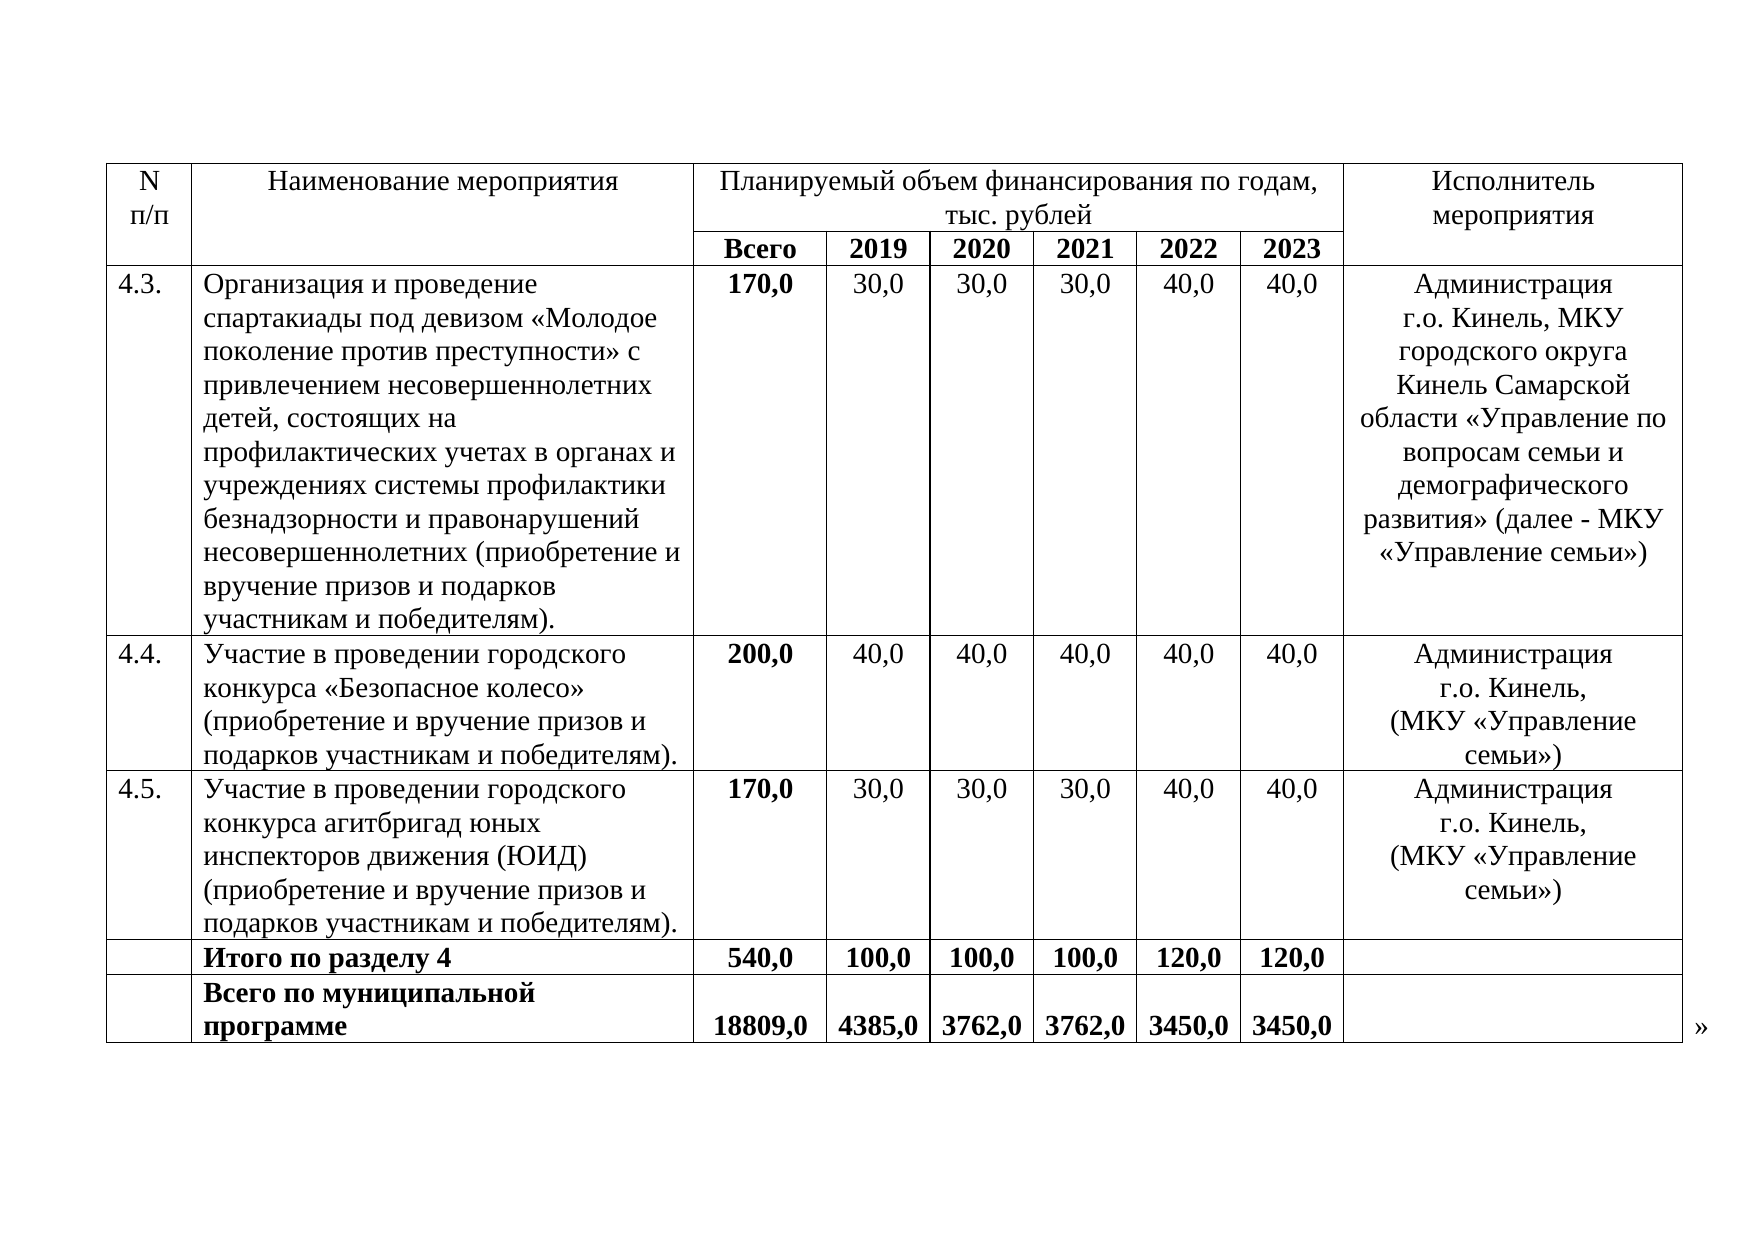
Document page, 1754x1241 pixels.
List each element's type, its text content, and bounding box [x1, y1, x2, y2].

table_cell 2021 [1034, 232, 1136, 265]
table_cell 4.4. [107, 636, 191, 770]
table_cell 170,0 [694, 771, 826, 939]
table_cell [1344, 975, 1682, 1042]
table_cell 30,0 [931, 771, 1033, 939]
table_cell 40,0 [1241, 771, 1343, 939]
table_cell Участие в проведении городского конкурса «Безопасное колесо» (приобретение и вручение призов и подарков участникам и победителям). [192, 636, 693, 770]
table_cell 40,0 [827, 636, 929, 770]
table_cell Администрация г.о. Кинель, (МКУ «Управление семьи») [1344, 636, 1682, 770]
table_cell 100,0 [827, 940, 929, 974]
table_cell Всего по муниципальной программе [192, 975, 693, 1042]
table_cell 30,0 [1034, 771, 1136, 939]
table_cell 30,0 [827, 771, 929, 939]
table_cell Администрация г.о. Кинель, (МКУ «Управление семьи») [1344, 771, 1682, 939]
table_cell [1344, 940, 1682, 974]
table_cell 120,0 [1241, 940, 1343, 974]
table_cell 200,0 [694, 636, 826, 770]
table_cell 2020 [931, 232, 1033, 265]
table_cell 100,0 [1034, 940, 1136, 974]
table_cell 30,0 [1034, 266, 1136, 635]
table_cell Всего [694, 232, 826, 265]
table_cell 3450,0 [1241, 975, 1343, 1042]
table_cell Администрация г.о. Кинель, МКУ городского округа Кинель Самарской области «Управление по вопросам семьи и демографического развития» (далее - МКУ «Управление семьи») [1344, 266, 1682, 635]
table_cell 4.3. [107, 266, 191, 635]
table_cell 40,0 [1137, 771, 1240, 939]
table_cell 18809,0 [694, 975, 826, 1042]
table_header N п/п [107, 164, 191, 265]
table_cell 120,0 [1137, 940, 1240, 974]
table_cell [107, 975, 191, 1042]
table_cell Итого по разделу 4 [192, 940, 693, 974]
table_cell Организация и проведение спартакиады под девизом «Молодое поколение против преступности» с привлечением несовершеннолетних детей, состоящих на профилактических учетах в органах и учреждениях системы профилактики безнадзорности и правонарушений несовершеннолетних (приобретение и вручение призов и подарков участникам и победителям). [192, 266, 693, 635]
table_cell 40,0 [1241, 636, 1343, 770]
table_cell 40,0 [931, 636, 1033, 770]
table_cell 100,0 [931, 940, 1033, 974]
table_cell 2019 [827, 232, 929, 265]
table_cell 30,0 [827, 266, 929, 635]
table_cell 40,0 [1241, 266, 1343, 635]
table_header Наименование мероприятия [192, 164, 693, 265]
table_cell 3450,0 [1137, 975, 1240, 1042]
table_header Исполнитель мероприятия [1344, 164, 1682, 265]
table_cell 40,0 [1137, 636, 1240, 770]
table_cell 4385,0 [827, 975, 929, 1042]
table_cell 40,0 [1034, 636, 1136, 770]
table_cell 170,0 [694, 266, 826, 635]
table_cell 3762,0 [1034, 975, 1136, 1042]
table_cell 3762,0 [931, 975, 1033, 1042]
table_cell [107, 940, 191, 974]
table_cell 2022 [1137, 232, 1240, 265]
table_header Планируемый объем финансирования по годам, тыс. рублей [694, 164, 1343, 231]
table_cell Участие в проведении городского конкурса агитбригад юных инспекторов движения (ЮИД) (приобретение и вручение призов и подарков участникам и победителям). [192, 771, 693, 939]
table_cell 2023 [1241, 232, 1343, 265]
table_cell 40,0 [1137, 266, 1240, 635]
table_cell 30,0 [931, 266, 1033, 635]
table_cell » [1683, 974, 1727, 1042]
table_cell 4.5. [107, 771, 191, 939]
table_cell 540,0 [694, 940, 826, 974]
